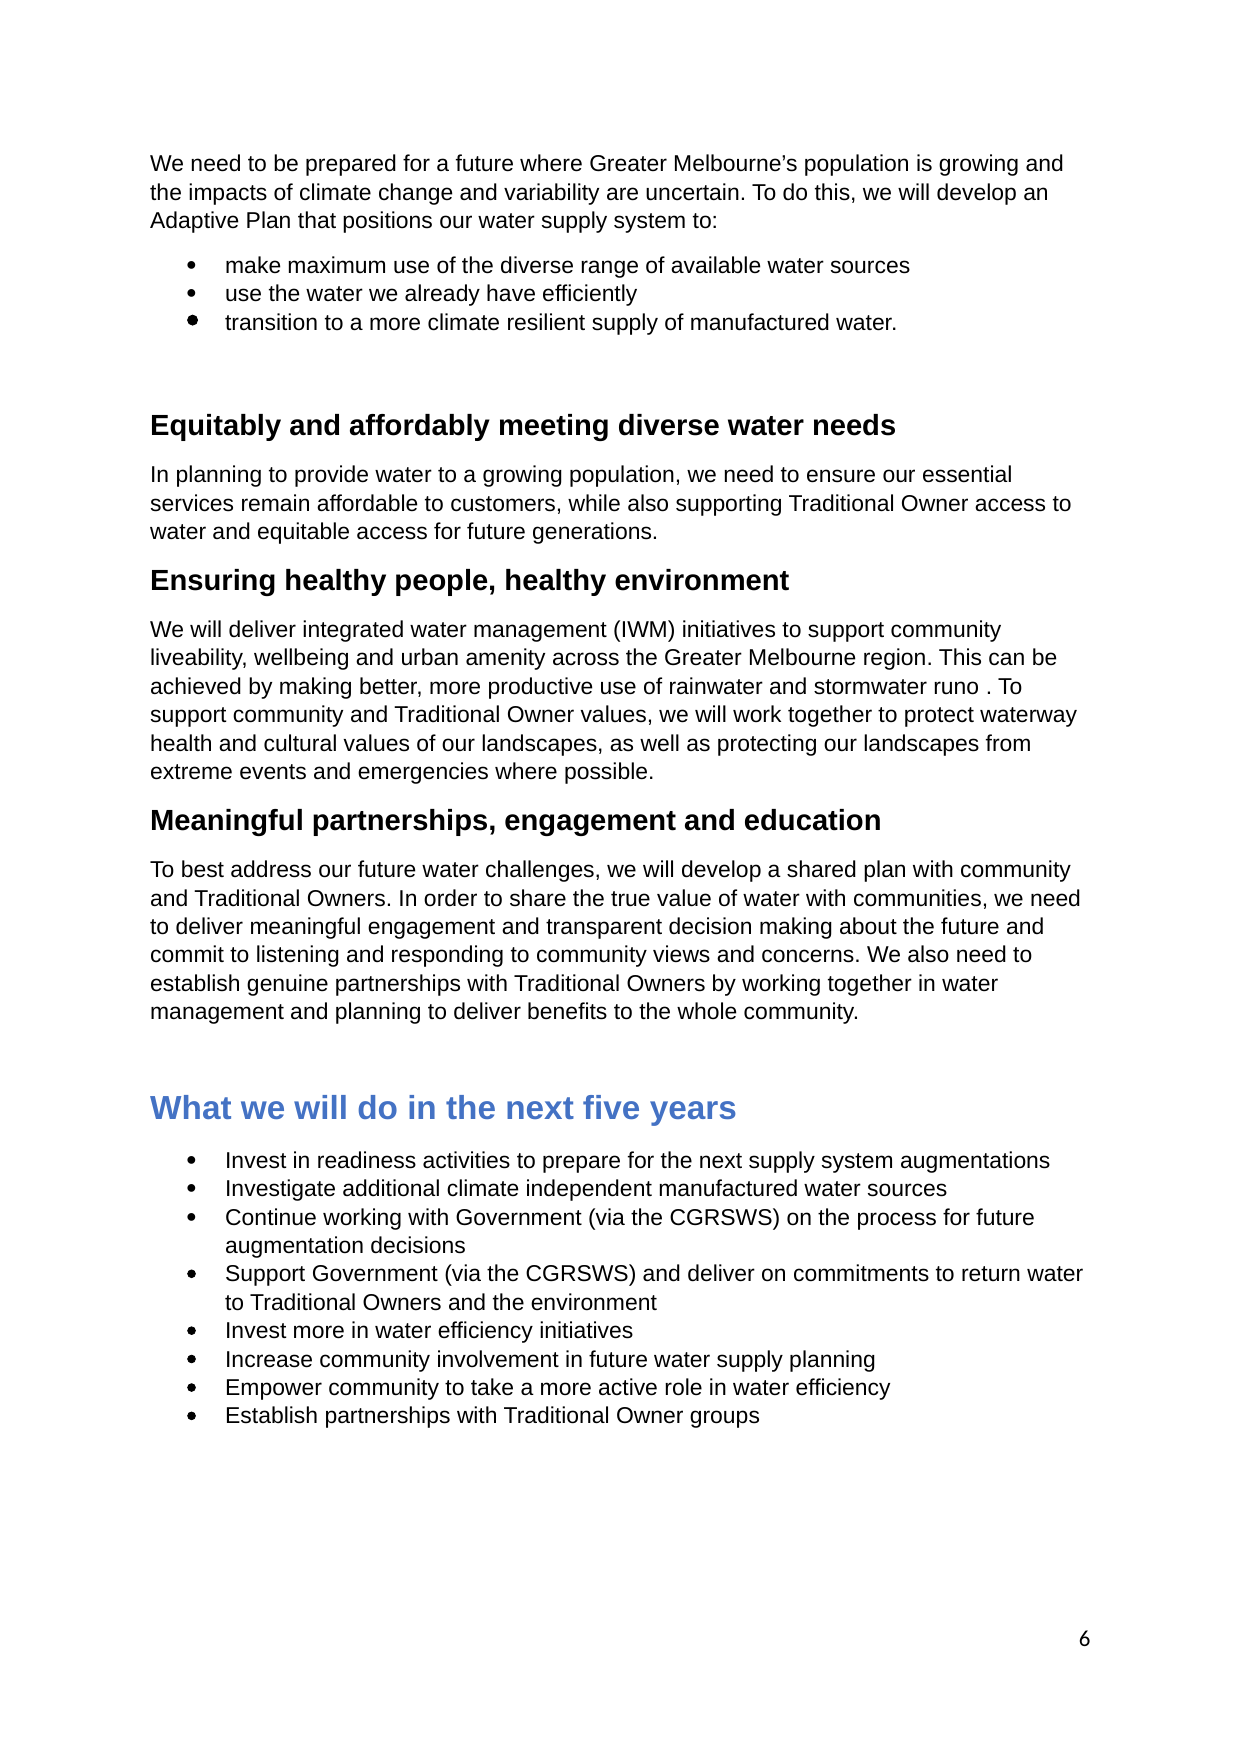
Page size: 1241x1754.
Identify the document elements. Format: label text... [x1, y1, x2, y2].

text To best address our future water challenges, we will develop a shared plan with community and Traditional Owners. In order to share the true value of water with communities, we need to deliver meaningful engagement and transparent decision making about the future and commit to listening and responding to community views and concerns. We also need to establish genuine partnerships with Traditional Owners by working together in water management and planning to deliver benefits to the whole community. [150, 856, 1090, 1024]
text Equitably and affordably meeting diverse water needs [150, 408, 1090, 442]
list make maximum use of the diverse range of available water sources [187, 252, 1090, 278]
text We will deliver integrated water management (IWM) initiatives to support community liveability, wellbeing and urban amenity across the Greater Melbourne region. This can be achieved by making better, more productive use of rainwater and stormwater runo . To support community and Traditional Owner values, we will work together to protect waterway health and cultural values of our landscapes, as well as protecting our landscapes from extreme events and emergencies where possible. [150, 616, 1090, 784]
list Continue working with Government (via the CGRSWS) on the process for future augmentation decisions [187, 1203, 1090, 1258]
text Ensuring healthy people, healthy environment [150, 563, 1090, 597]
text In planning to provide water to a growing population, we need to ensure our essential services remain affordable to customers, while also supporting Traditional Owner access to water and equitable access for future generations. [150, 461, 1090, 544]
text What we will do in the next five years [150, 1088, 1090, 1127]
list Establish partnerships with Traditional Owner groups [187, 1402, 1090, 1429]
list Investigate additional climate independent manufactured water sources [187, 1175, 1090, 1201]
list Invest more in water efficiency initiatives [187, 1317, 1090, 1343]
list use the water we already have efficiently [187, 280, 1090, 307]
text Meaningful partnerships, engagement and education [150, 803, 1090, 837]
list Invest in readiness activities to prepare for the next supply system augmentations [187, 1147, 1090, 1173]
list Empower community to take a more active role in water efficiency [187, 1374, 1090, 1400]
list transition to a more climate resilient supply of manufactured water. [187, 309, 1090, 337]
list Increase community involvement in future water supply planning [187, 1346, 1090, 1372]
text We need to be prepared for a future where Greater Melbourne’s population is growing and the impacts of climate change and variability are uncertain. To do this, we will develop an Adaptive Plan that positions our water supply system to: [150, 150, 1090, 233]
list Support Government (via the CGRSWS) and deliver on commitments to return water to Traditional Owners and the environment [187, 1260, 1090, 1315]
